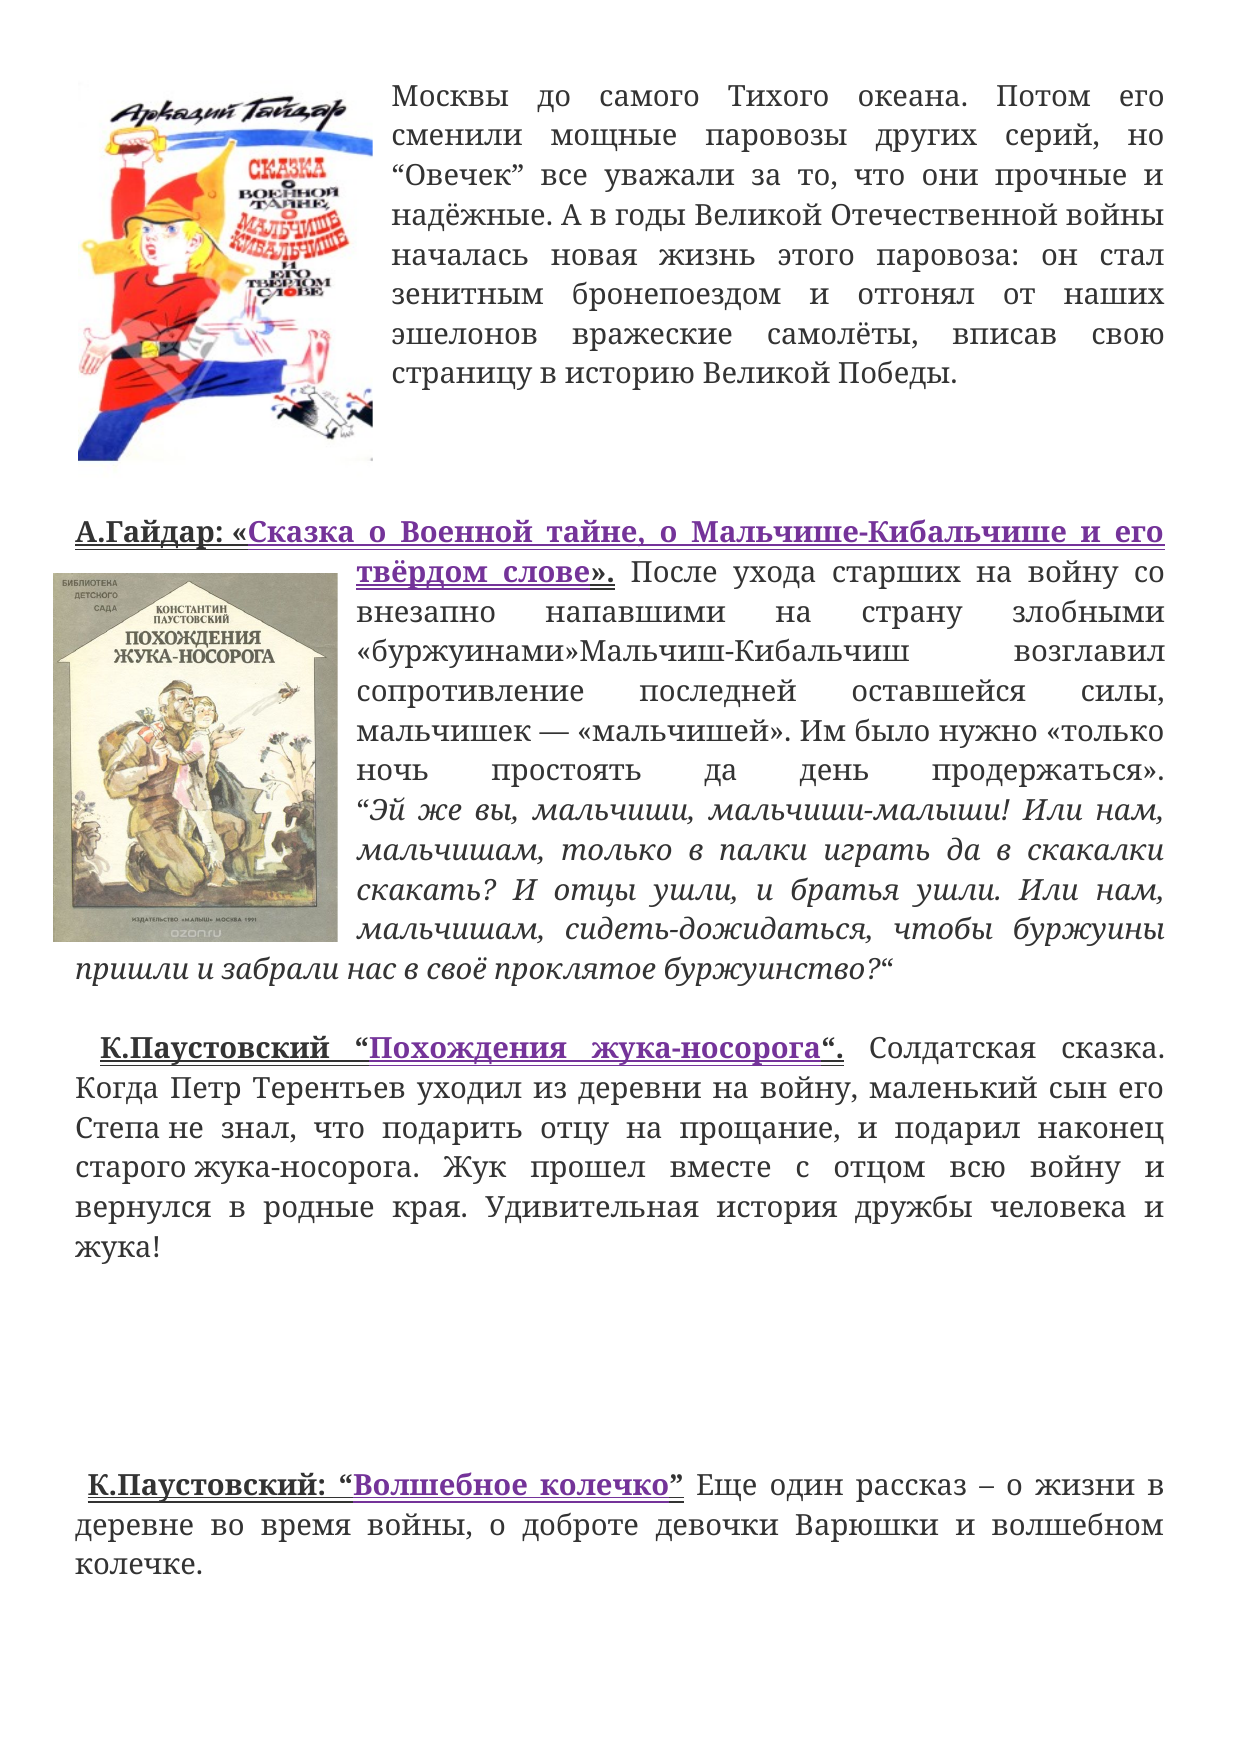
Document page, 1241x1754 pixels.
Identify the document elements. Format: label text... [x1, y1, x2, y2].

text К.Паустовский “Похождения жука-носорога“. Солдатская сказка. Когда Петр Терентьев уходил из деревни на войну, маленький сын его Степа не знал, что подарить отцу на прощание, и подарил наконец старого жука-носорога. Жук прошел вместе с отцом всю войну и вернулся в родные края. Удивительная история дружбы человека и жука! [75, 1027, 1165, 1266]
text А.Гайдар: «Сказка о Военной тайне, о Мальчише-Кибальчише и его твёрдом слове». После ухода старших на войну со внезапно напавшими на страну злобными «буржуинами»Мальчиш-Кибальчиш возглавил сопротивление последней оставшейся силы, мальчишек — «мальчишей». Им было нужно «только ночь простоять да день продержаться». “Эй же вы, мальчиши, мальчиши-малыши! Или нам, мальчишам, только в палки играть да в скакалки скакать? И отцы ушли, и братья ушли. Или нам, мальчишам, сидеть-дожидаться, чтобы буржуины пришли и забрали нас в своё проклятое буржуинство?“ [75, 512, 1165, 544]
text А.Гайдар: «Сказка о Военной тайне, о Мальчише-Кибальчише и его твёрдом слове». После ухода старших на войну со внезапно напавшими на страну злобными «буржуинами»Мальчиш-Кибальчиш возглавил сопротивление последней оставшейся силы, мальчишек — «мальчишей». Им было нужно «только ночь простоять да день продержаться». “Эй же вы, мальчиши, мальчиши-малыши! Или нам, мальчишам, только в палки играть да в скакалки скакать? И отцы ушли, и братья ушли. Или нам, мальчишам, сидеть-дожидаться, чтобы буржуины пришли и забрали нас в своё проклятое буржуинство?“ [75, 550, 1165, 988]
text К.Паустовский: “Волшебное колечко” Еще один рассказ – о жизни в деревне во время войны, о доброте девочки Варюшки и волшебном колечке. [75, 1464, 1165, 1583]
picture [53, 573, 338, 942]
picture [78, 61, 373, 482]
